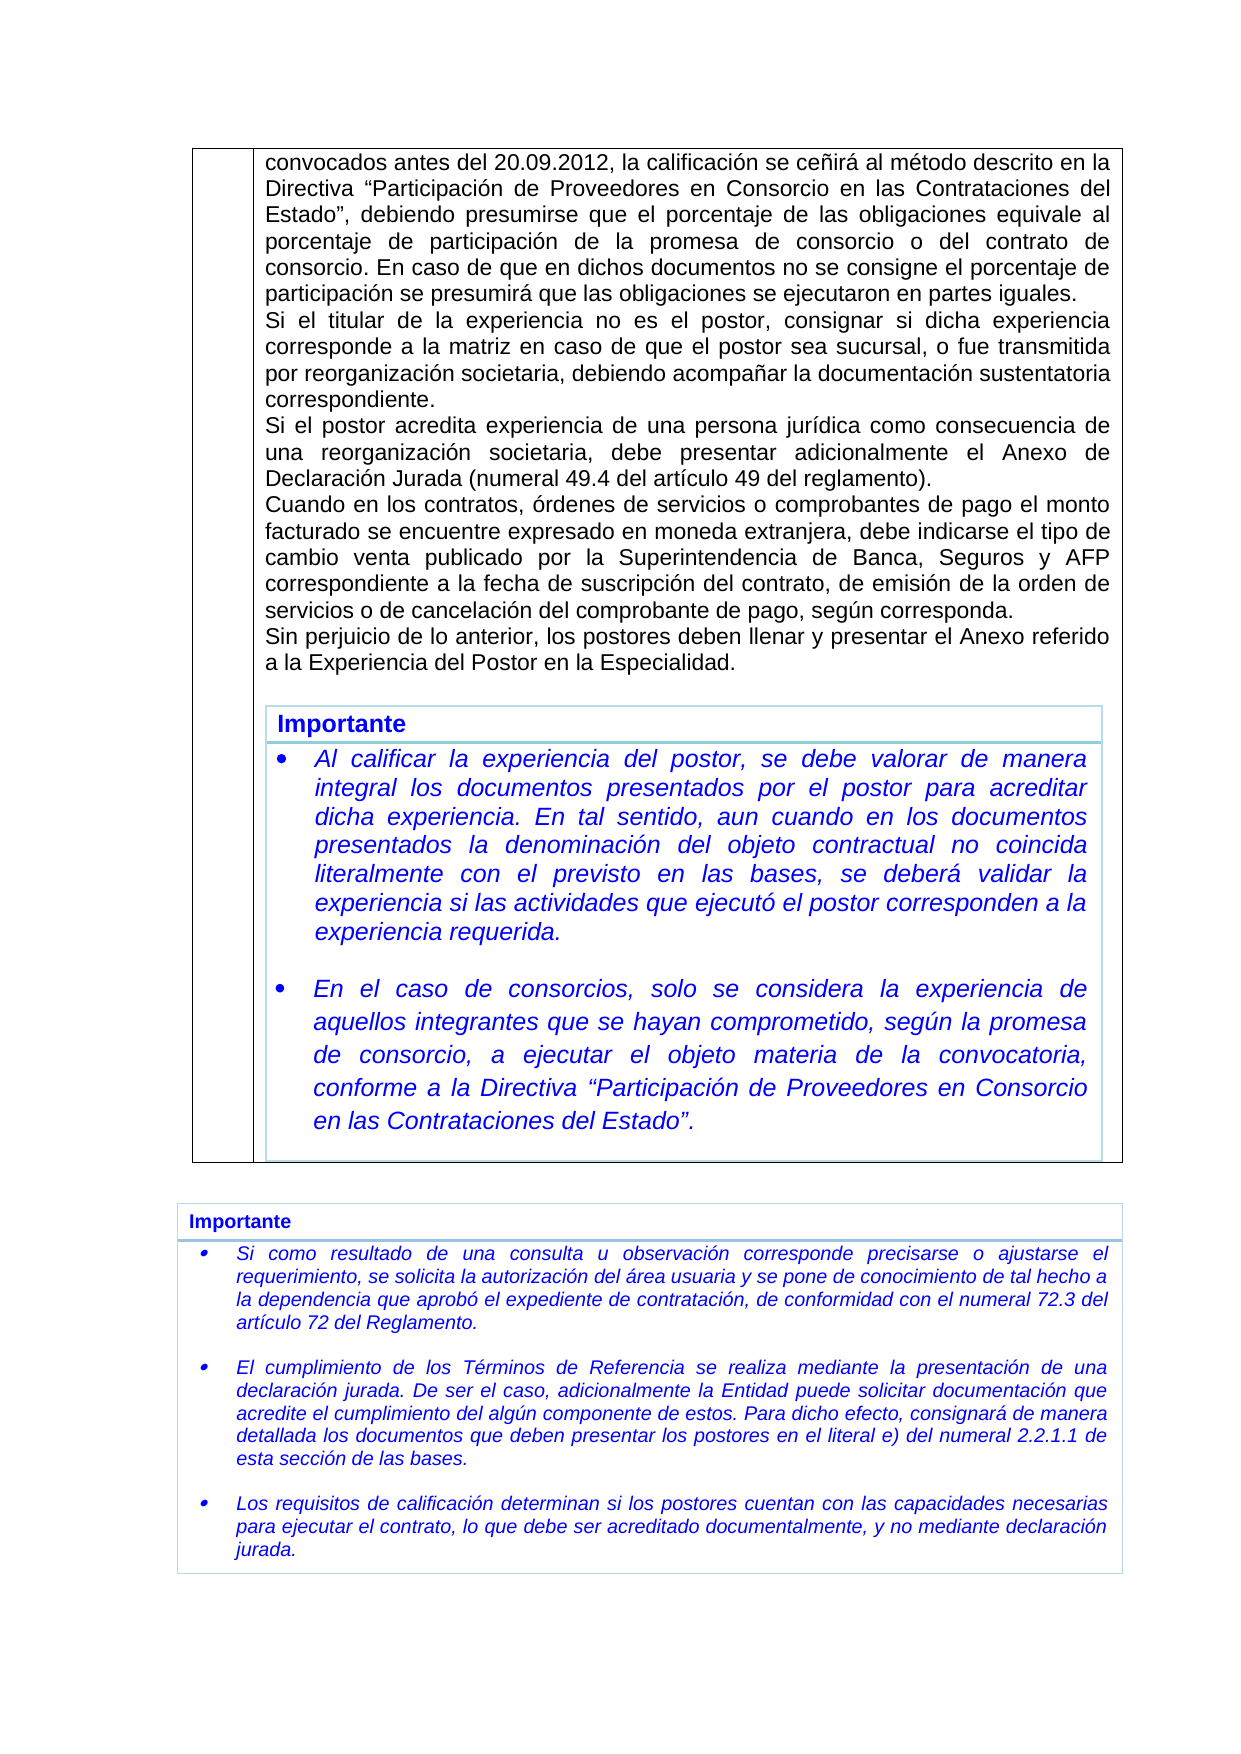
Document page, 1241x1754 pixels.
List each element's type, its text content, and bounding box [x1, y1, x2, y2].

table_cell [193, 149, 253, 1162]
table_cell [254, 149, 1122, 1162]
table_header Importante [178, 1204, 1122, 1239]
table_cell Si como resultado de una consulta u observación corresponde precisarse o ajustarse el requerimiento, se solicita la autorización del área usuaria y se pone de conocimiento de tal hecho a la dependencia que aprobó el expediente de contratación, de conformidad con el numeral 72.3 del artículo 72 del Reglamento. El cumplimiento de los Términos de Referencia se realiza mediante la presentación de una declaración jurada. De ser el caso, adicionalmente la Entidad puede solicitar documentación que acredite el cumplimiento del algún componente de estos. Para dicho efecto, consignará de manera detallada los documentos que deben presentar los postores en el literal e) del numeral 2.2.1.1 de esta sección de las bases. Los requisitos de calificación determinan si los postores cuentan con las capacidades necesarias para ejecutar el contrato, lo que debe ser acreditado documentalmente, y no mediante declaración jurada. [178, 1242, 1122, 1573]
